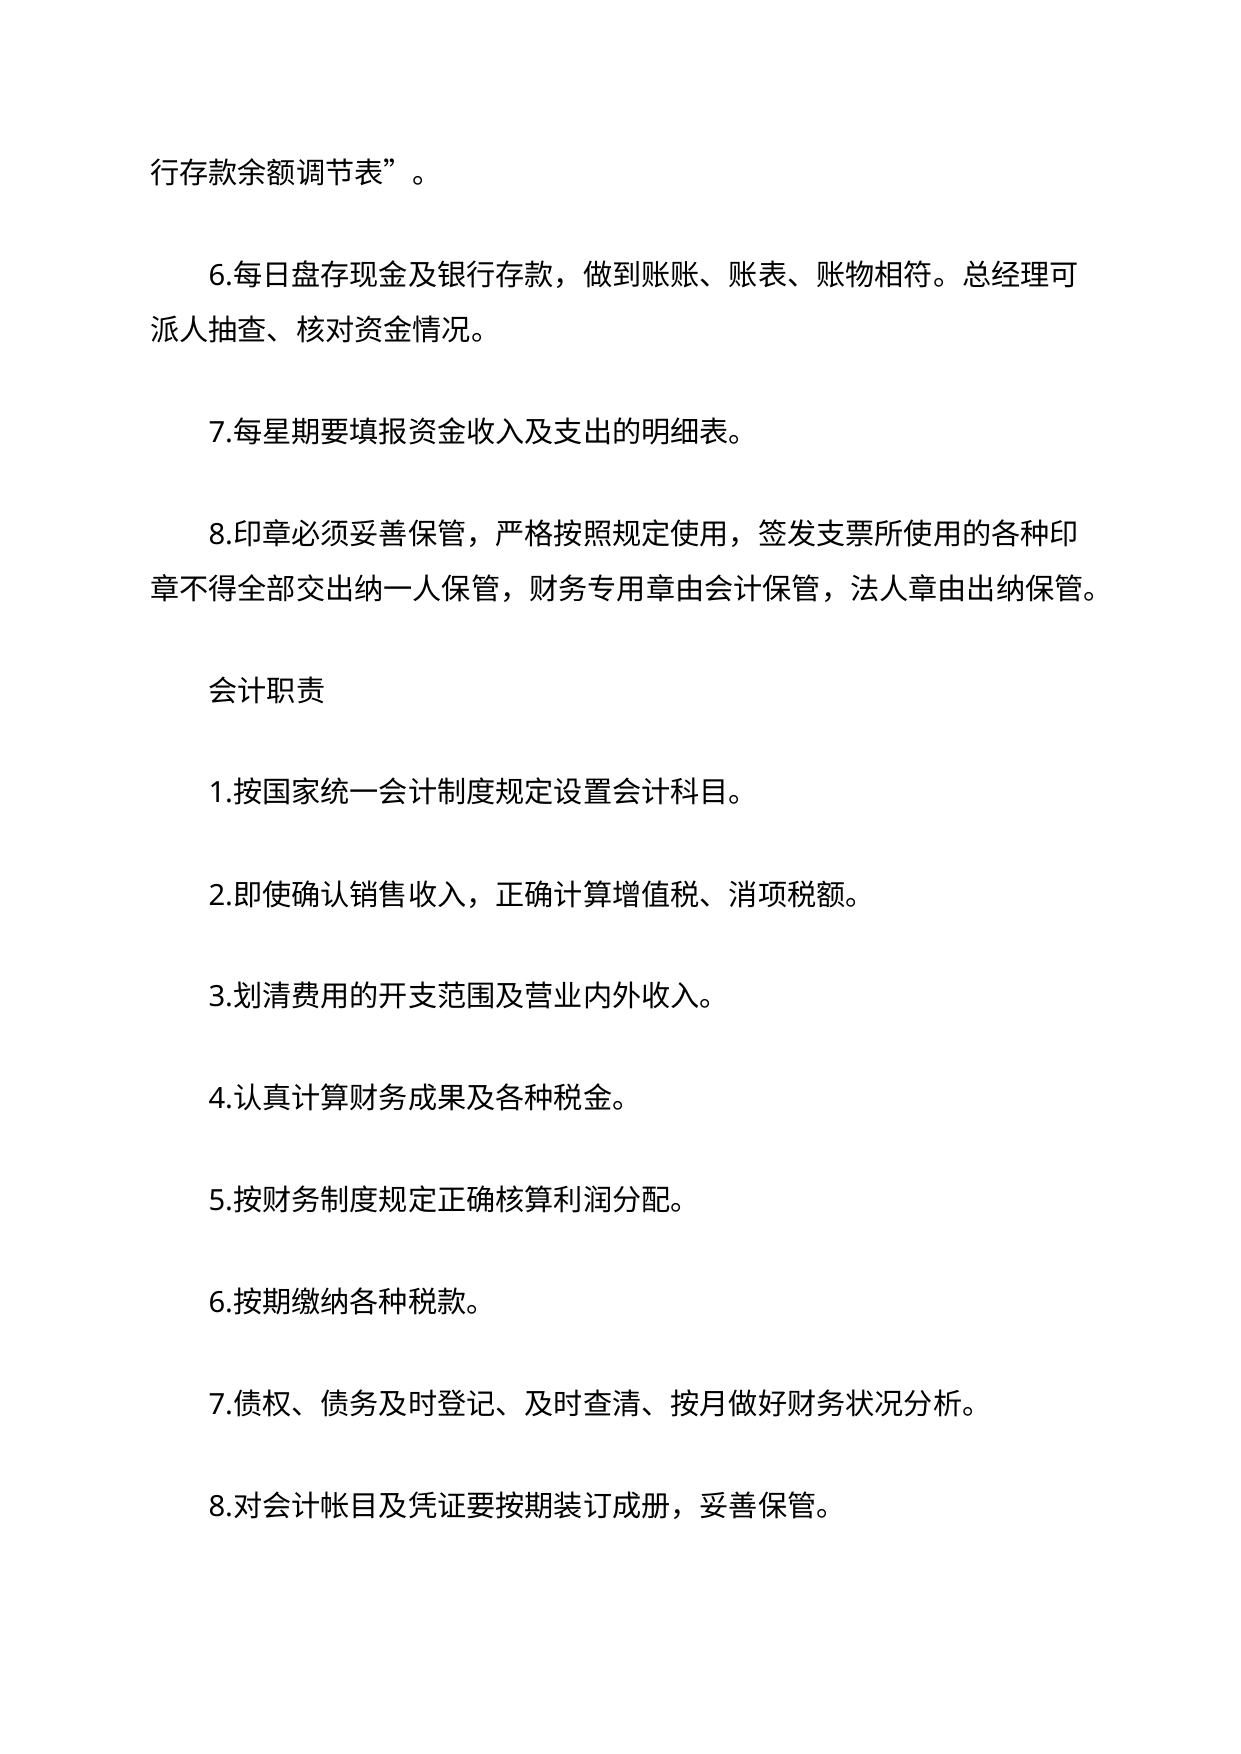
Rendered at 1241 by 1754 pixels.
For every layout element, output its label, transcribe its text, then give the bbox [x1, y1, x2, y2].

text 6.按期缴纳各种税款。 [150, 1279, 1090, 1321]
text 6.每日盘存现金及银行存款，做到账账、账表、账物相符。总经理可派人抽查、核对资金情况。 [150, 252, 1090, 349]
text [150, 150, 1090, 192]
text 8.印章必须妥善保管，严格按照规定使用，签发支票所使用的各种印章不得全部交出纳一人保管，财务专用章由会计保管，法人章由出纳保管。 [150, 511, 1090, 608]
text 2.即使确认销售收入，正确计算增值税、消项税额。 [150, 871, 1090, 913]
text 3.划清费用的开支范围及营业内外收入。 [150, 973, 1090, 1015]
text 5.按财务制度规定正确核算利润分配。 [150, 1177, 1090, 1219]
text 8.对会计帐目及凭证要按期装订成册，妥善保管。 [150, 1483, 1090, 1525]
text 1.按国家统一会计制度规定设置会计科目。 [150, 769, 1090, 811]
text 7.债权、债务及时登记、及时查清、按月做好财务状况分析。 [150, 1381, 1090, 1423]
text 4.认真计算财务成果及各种税金。 [150, 1075, 1090, 1117]
text 会计职责 [150, 667, 1090, 709]
text 7.每星期要填报资金收入及支出的明细表。 [150, 408, 1090, 451]
